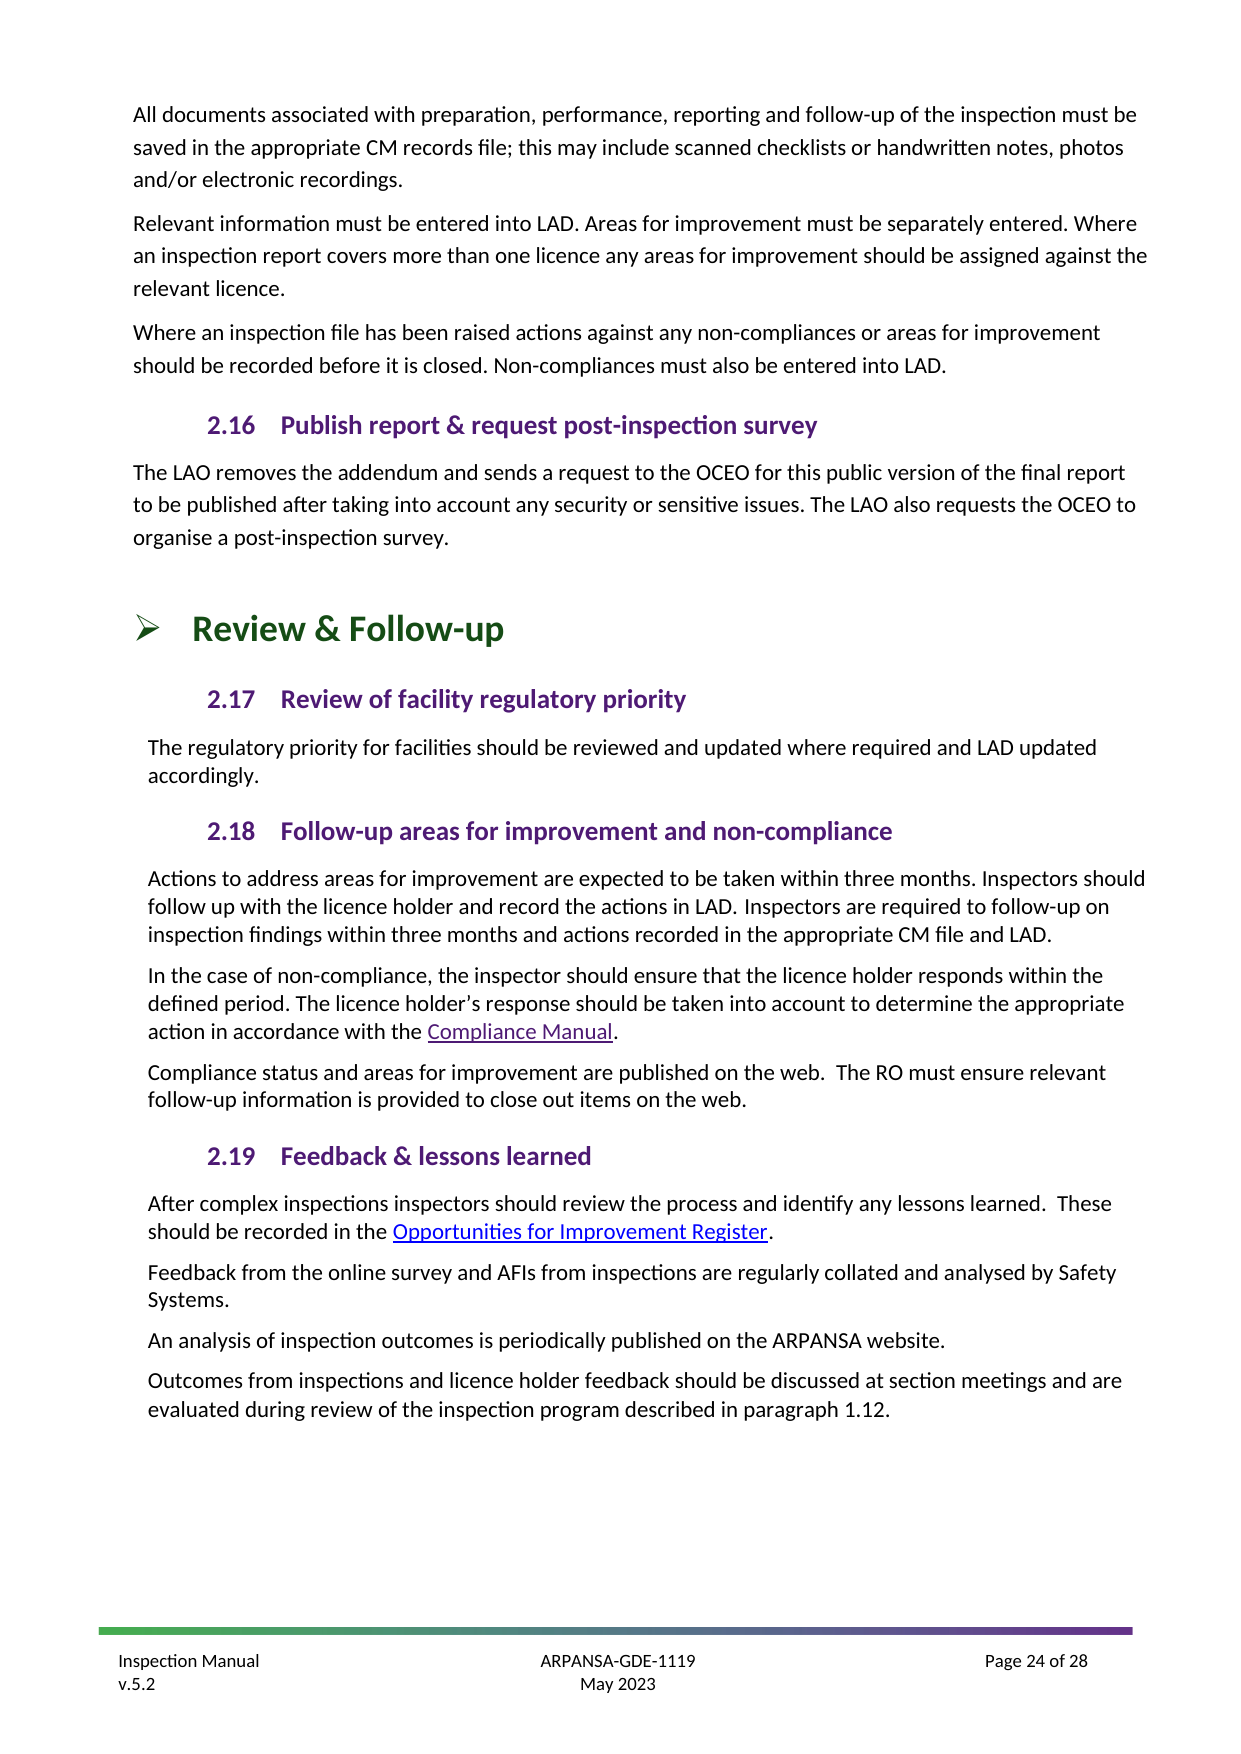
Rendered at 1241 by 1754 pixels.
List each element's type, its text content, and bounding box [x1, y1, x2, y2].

subtitle Publish report & request post-inspection survey [207, 408, 1152, 441]
text An analysis of inspection outcomes is periodically published on the ARPANSA website. [148, 1326, 1152, 1354]
text Feedback from the online survey and AFIs from inspections are regularly collated and analysed by Safety Systems. [148, 1258, 1152, 1314]
subtitle Feedback & lessons learned [207, 1139, 1152, 1172]
subtitle Follow-up areas for improvement and non-compliance [207, 814, 1152, 847]
text Outcomes from inspections and licence holder feedback should be discussed at section meetings and are evaluated during review of the inspection program described in paragraph 1.12. [148, 1367, 1152, 1423]
text All documents associated with preparation, performance, reporting and follow-up of the inspection must be saved in the appropriate CM records file; this may include scanned checklists or handwritten notes, photos and/or electronic recordings. [133, 100, 1152, 193]
picture [98, 1627, 1133, 1635]
text After complex inspections inspectors should review the process and identify any lessons learned. These should be recorded in the Opportunities for Improvement Register. [148, 1189, 1152, 1245]
text Relevant information must be entered into LAD. Areas for improvement must be separately entered. Where an inspection report covers more than one licence any areas for improvement should be assigned against the relevant licence. [133, 209, 1152, 302]
text The regulatory priority for facilities should be reviewed and updated where required and LAD updated accordingly. [148, 733, 1152, 789]
text Compliance status and areas for improvement are published on the web. The RO must ensure relevant follow-up information is provided to close out items on the web. [148, 1058, 1152, 1114]
text In the case of non-compliance, the inspector should ensure that the licence holder responds within the defined period. The licence holder’s response should be taken into account to determine the appropriate action in accordance with the Compliance Manual. [148, 961, 1152, 1045]
subtitle Review & Follow-up [133, 605, 1152, 651]
text Actions to address areas for improvement are expected to be taken within three months. Inspectors should follow up with the licence holder and record the actions in LAD. Inspectors are required to follow-up on inspection findings within three months and actions recorded in the appropriate CM file and LAD. [148, 864, 1152, 948]
subtitle Review of facility regulatory priority [207, 683, 1152, 716]
text The LAO removes the addendum and sends a request to the OCEO for this public version of the final report to be published after taking into account any security or sensitive issues. The LAO also requests the OCEO to organise a post-inspection survey. [133, 458, 1152, 551]
text Where an inspection file has been raised actions against any non-compliances or areas for improvement should be recorded before it is closed. Non-compliances must also be entered into LAD. [133, 318, 1152, 379]
